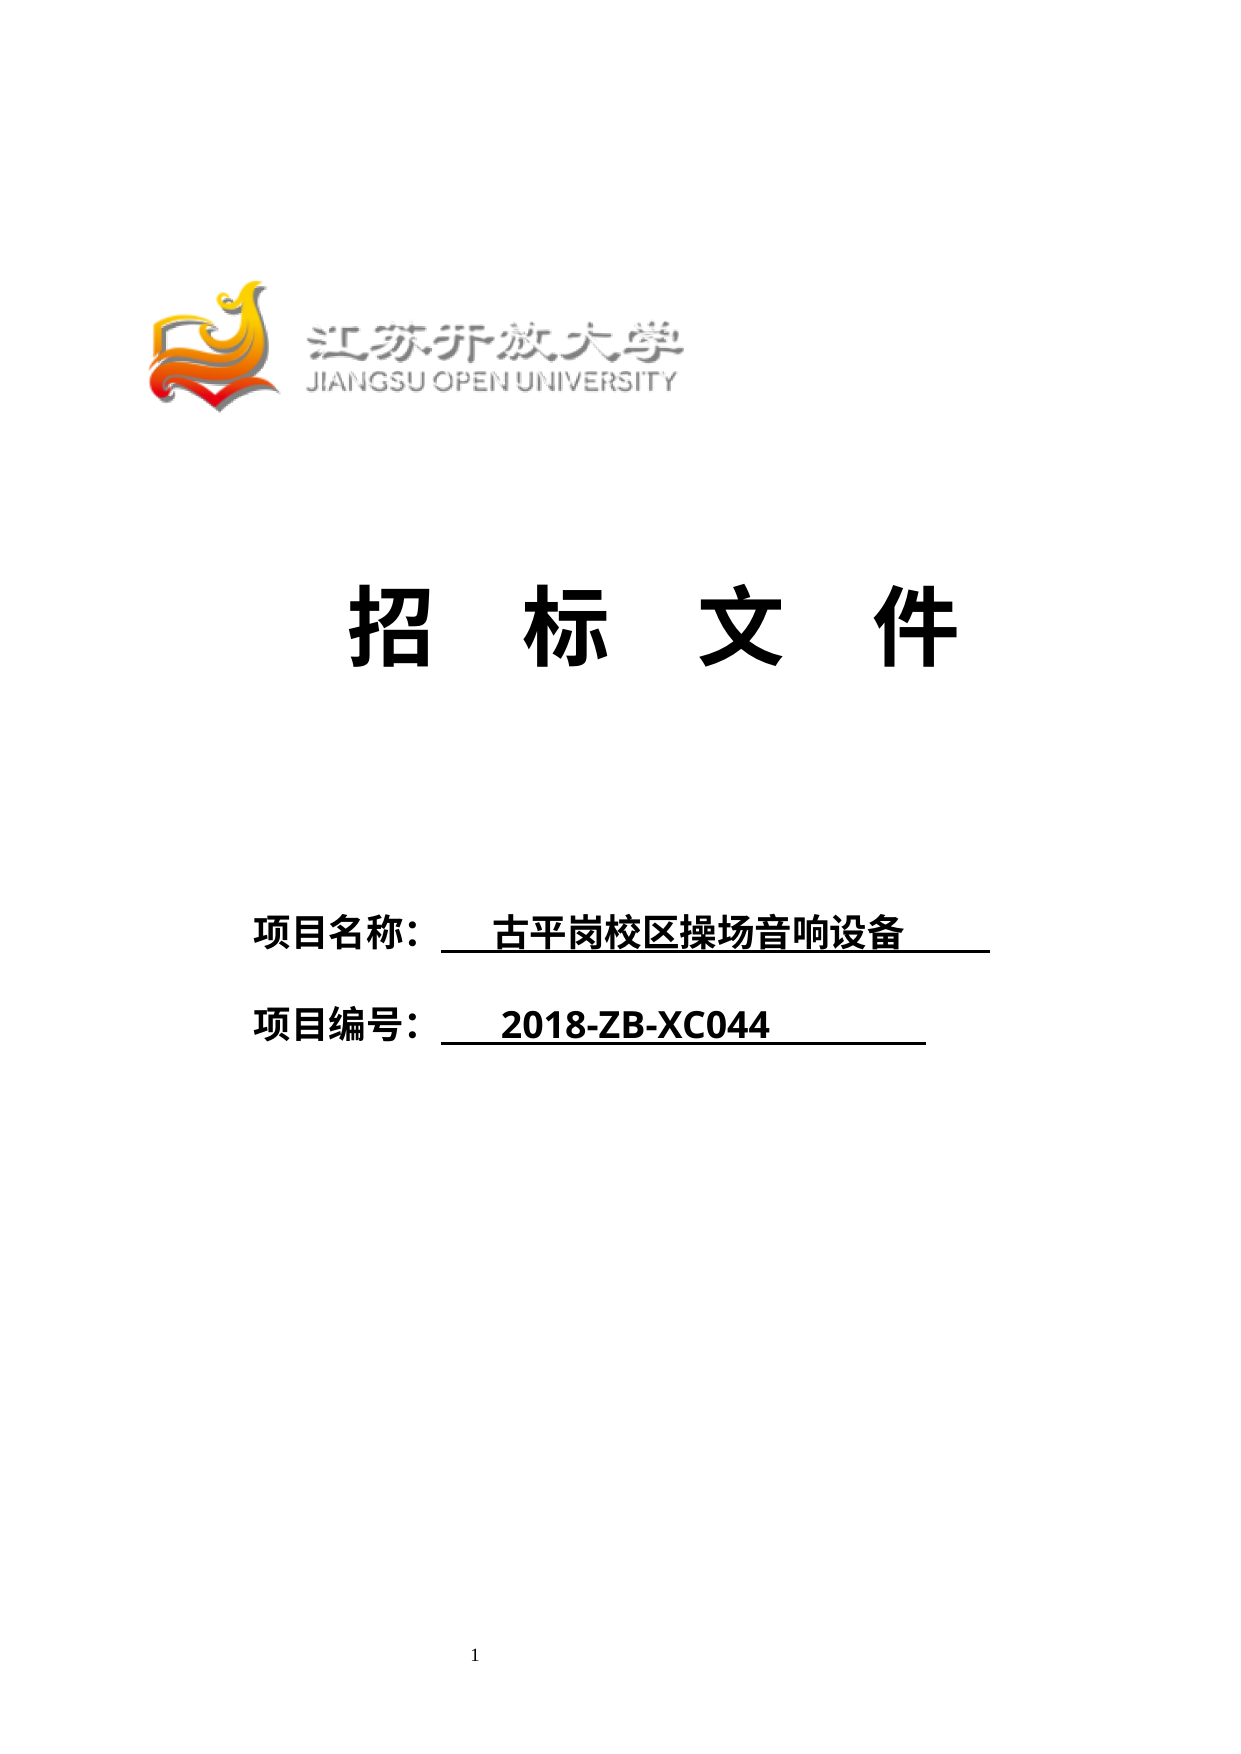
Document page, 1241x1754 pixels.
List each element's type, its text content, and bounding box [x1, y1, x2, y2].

text 项目名称： 古平岗校区操场音响设备 [178, 898, 1128, 963]
picture [112, 271, 715, 423]
text 项目编号： 2018-ZB-XC044 [178, 990, 1128, 1055]
text 招 标 文 件 [112, 557, 1128, 687]
